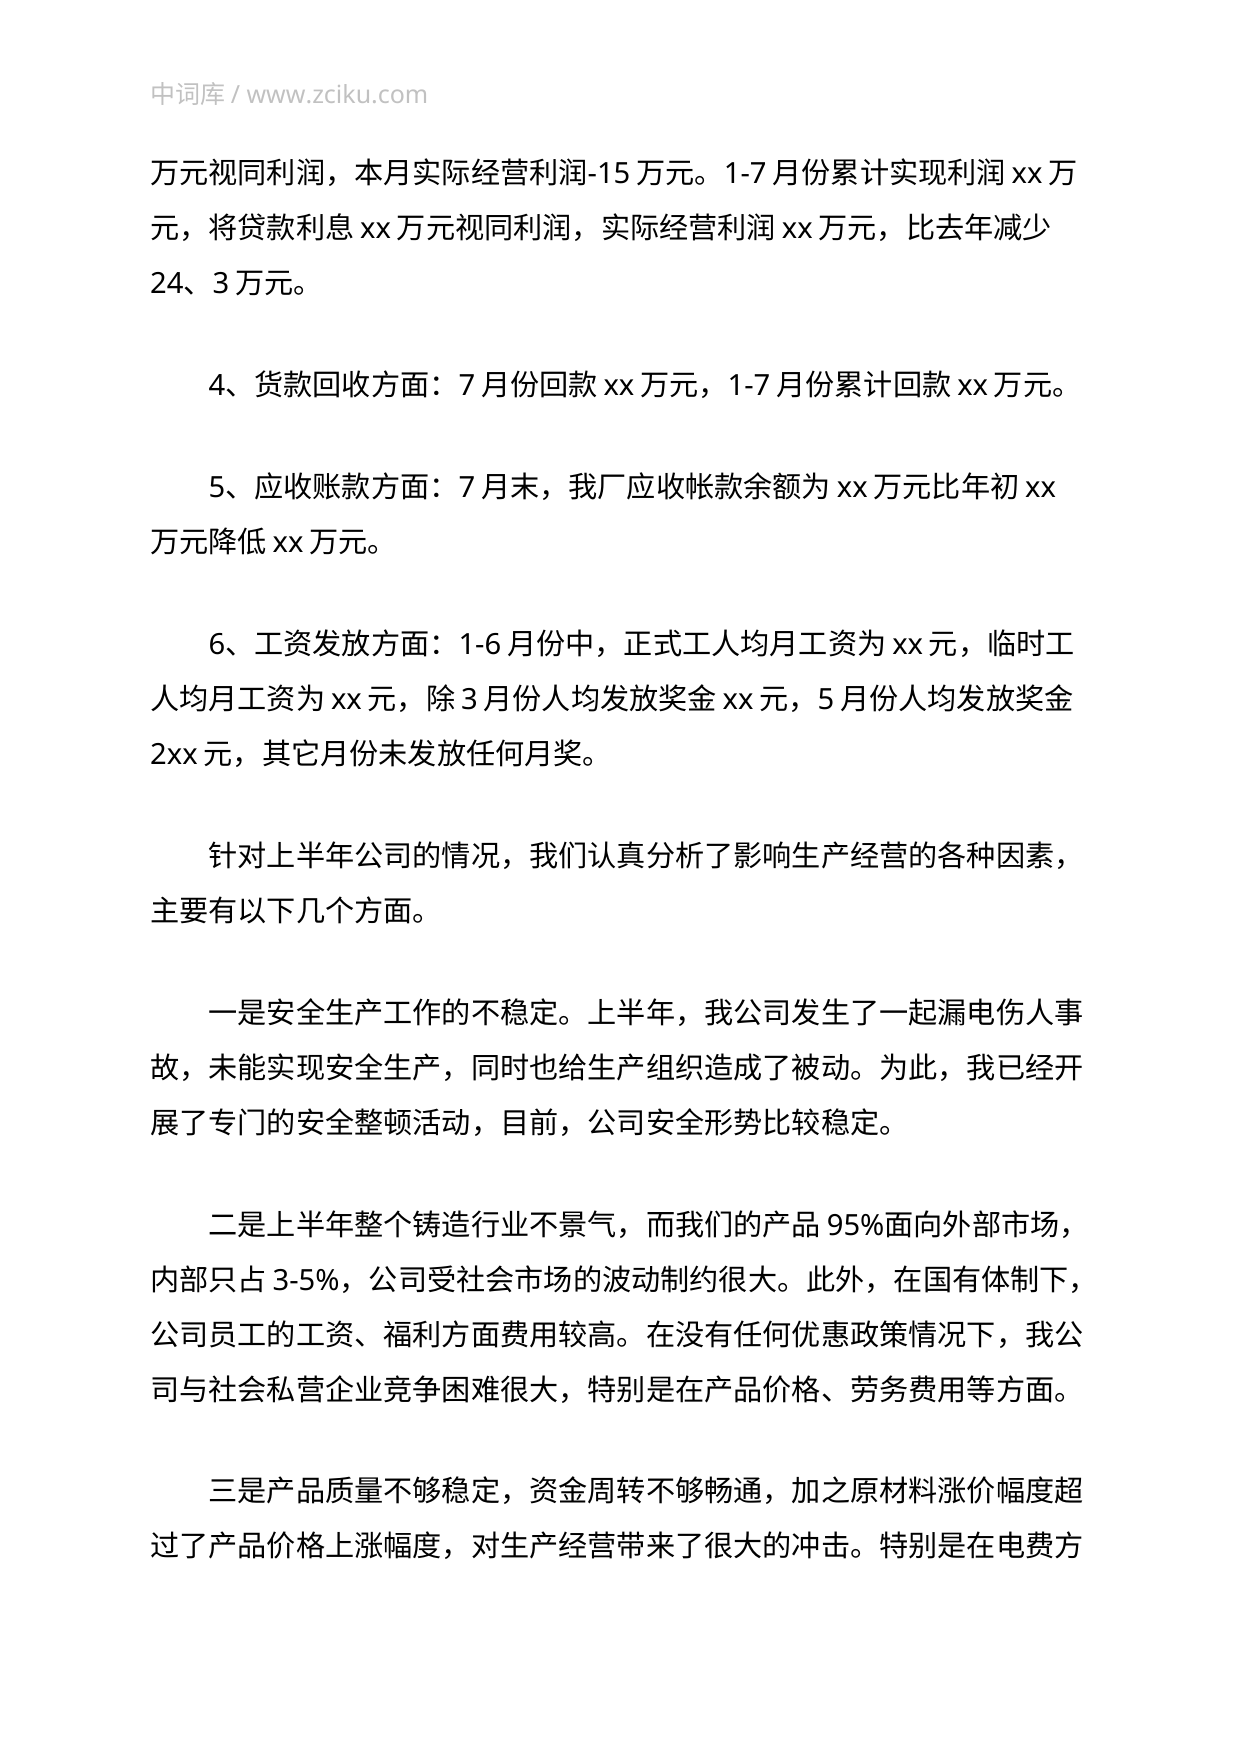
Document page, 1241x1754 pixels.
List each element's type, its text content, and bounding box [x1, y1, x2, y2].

text 二是上半年整个铸造行业不景气，而我们的产品95%面向外部市场，内部只占3-5%，公司受社会市场的波动制约很大。此外，在国有体制下，公司员工的工资、福利方面费用较高。在没有任何优惠政策情况下，我公司与社会私营企业竞争困难很大，特别是在产品价格、劳务费用等方面。 [150, 1201, 1090, 1408]
text 6、工资发放方面：1-6月份中，正式工人均月工资为xx元，临时工人均月工资为xx元，除3月份人均发放奖金xx元，5月份人均发放奖金2xx元，其它月份未发放任何月奖。 [150, 621, 1090, 773]
text 一是安全生产工作的不稳定。上半年，我公司发生了一起漏电伤人事故，未能实现安全生产，同时也给生产组织造成了被动。为此，我已经开展了专门的安全整顿活动，目前，公司安全形势比较稳定。 [150, 989, 1090, 1142]
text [150, 150, 1090, 302]
text 5、应收账款方面：7月末，我厂应收帐款余额为xx万元比年初xx万元降低xx万元。 [150, 464, 1090, 561]
text 4、货款回收方面：7月份回款xx万元，1-7月份累计回款xx万元。 [150, 362, 1090, 404]
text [150, 1468, 1090, 1565]
text 针对上半年公司的情况，我们认真分析了影响生产经营的各种因素，主要有以下几个方面。 [150, 833, 1090, 930]
